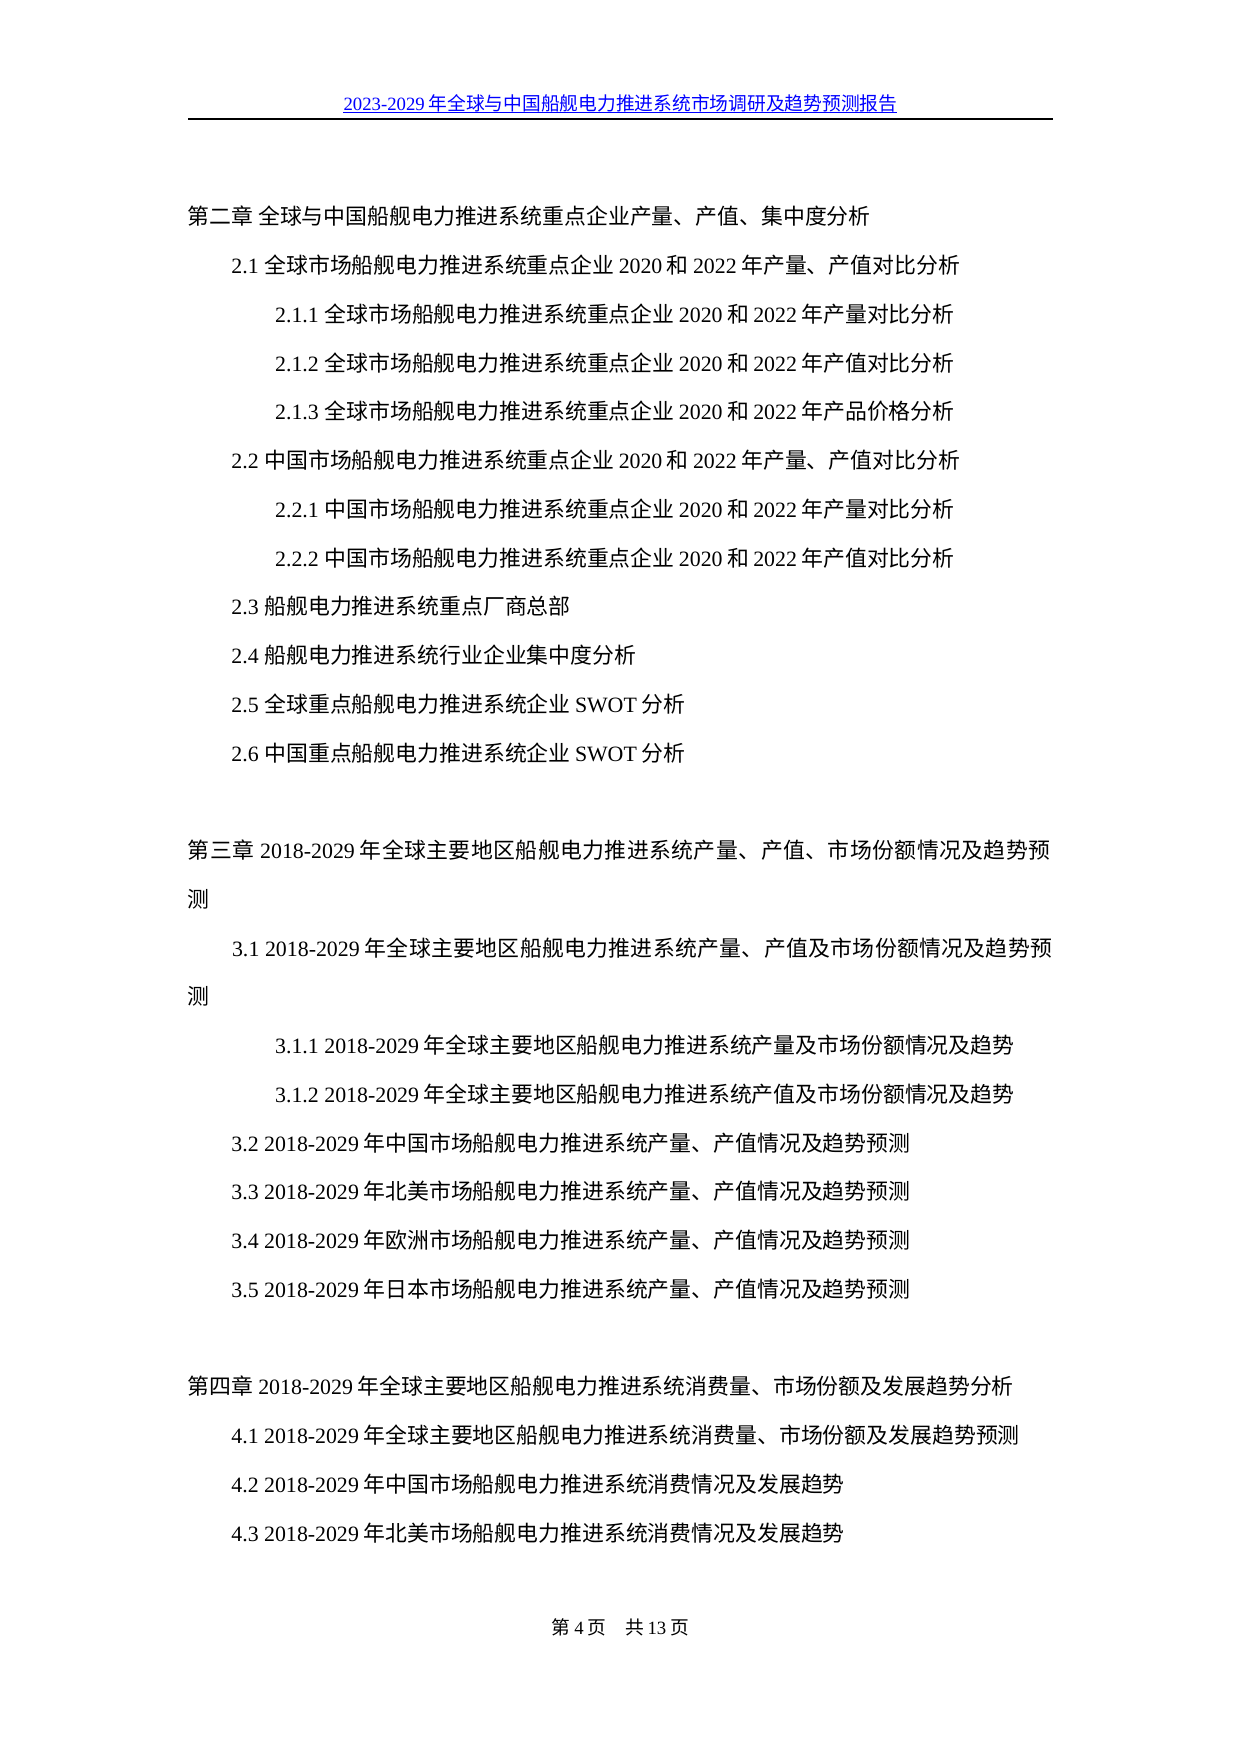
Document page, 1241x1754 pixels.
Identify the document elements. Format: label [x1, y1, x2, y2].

text [187, 150, 1053, 1548]
